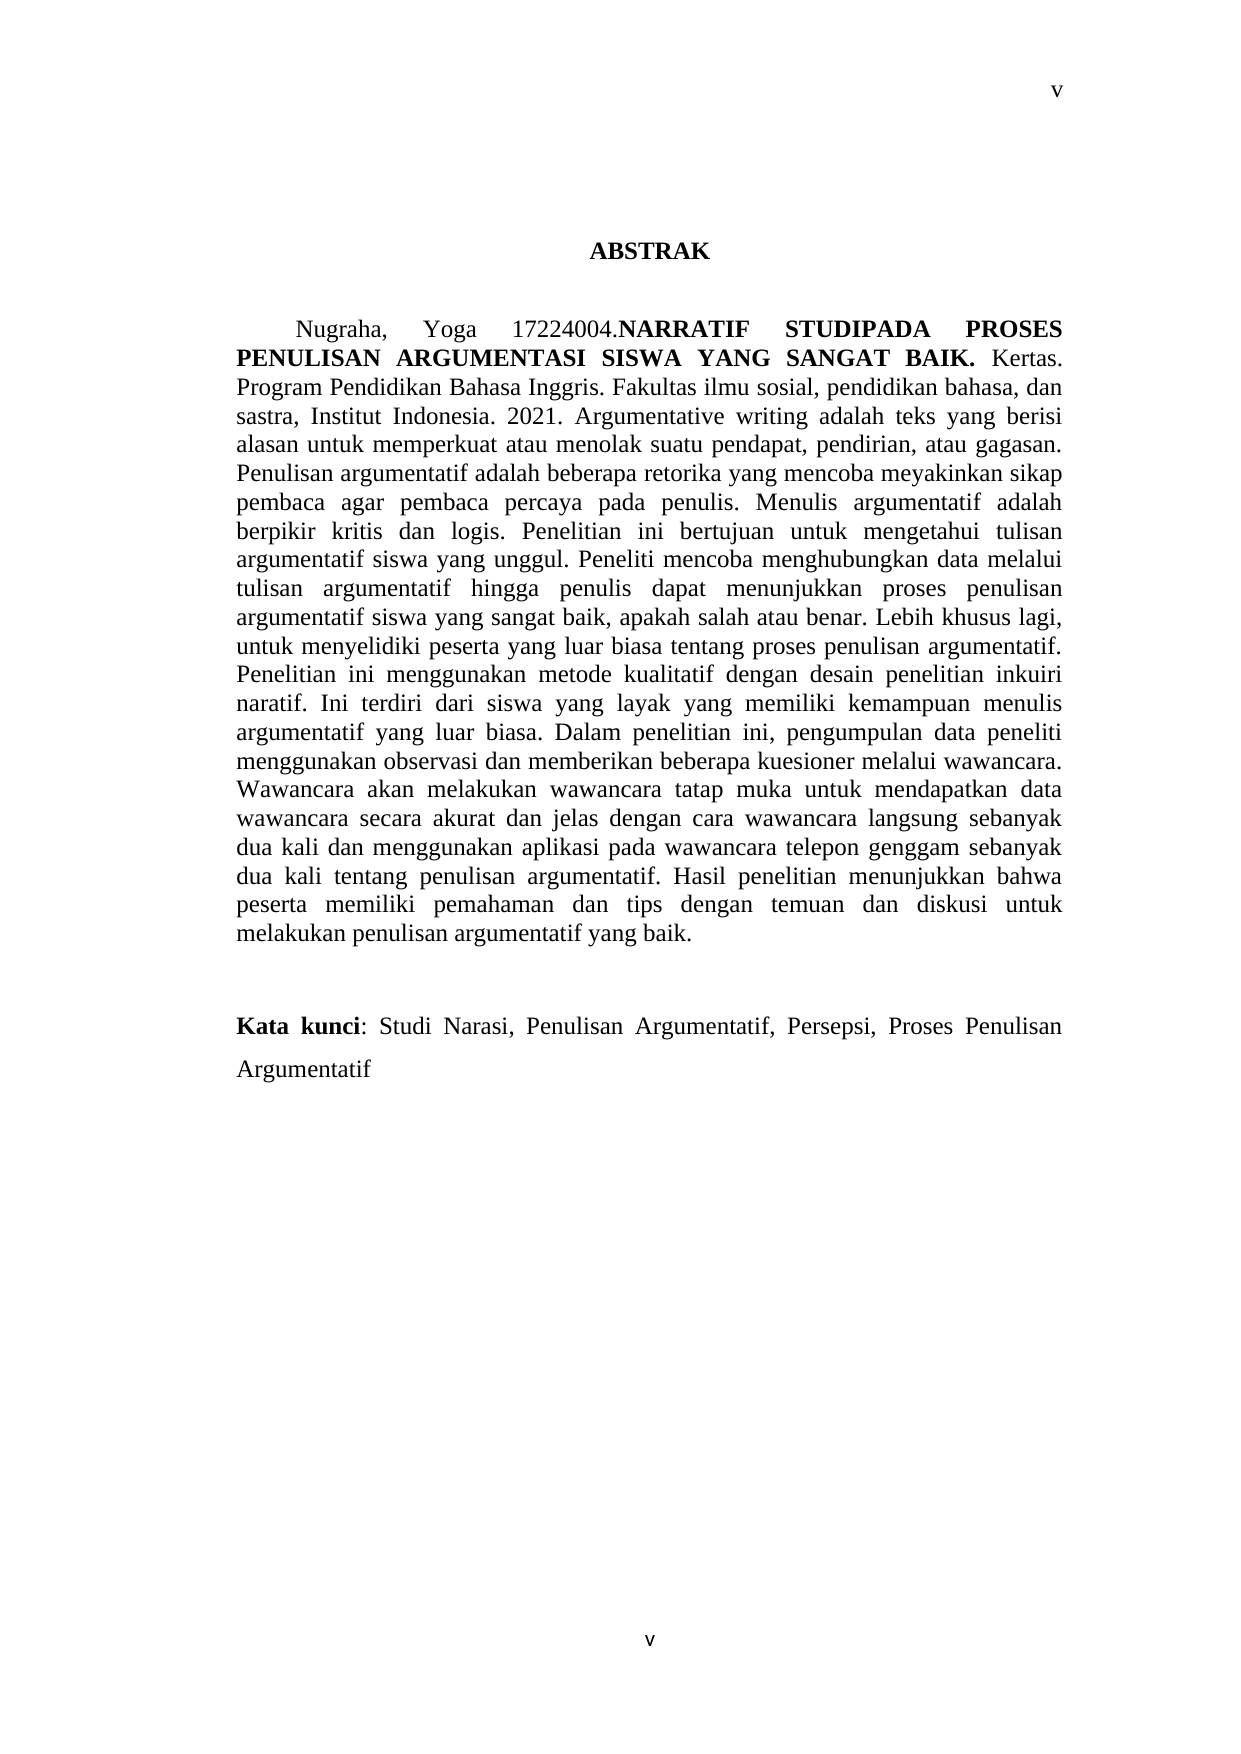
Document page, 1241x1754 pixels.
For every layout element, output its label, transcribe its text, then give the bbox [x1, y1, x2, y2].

subtitle ABSTRAK [236, 236, 1063, 265]
text Kata kunci: Studi Narasi, Penulisan Argumentatif, Persepsi, Proses Penulisan Argumentatif [236, 1011, 1063, 1083]
text Nugraha, Yoga 17224004.NARRATIF STUDIPADA PROSES PENULISAN ARGUMENTASI SISWA YANG SANGAT BAIK. Kertas. Program Pendidikan Bahasa Inggris. Fakultas ilmu sosial, pendidikan bahasa, dan sastra, Institut Indonesia. 2021. Argumentative writing adalah teks yang berisi alasan untuk memperkuat atau menolak suatu pendapat, pendirian, atau gagasan. Penulisan argumentatif adalah beberapa retorika yang mencoba meyakinkan sikap pembaca agar pembaca percaya pada penulis. Menulis argumentatif adalah berpikir kritis dan logis. Penelitian ini bertujuan untuk mengetahui tulisan argumentatif siswa yang unggul. Peneliti mencoba menghubungkan data melalui tulisan argumentatif hingga penulis dapat menunjukkan proses penulisan argumentatif siswa yang sangat baik, apakah salah atau benar. Lebih khusus lagi, untuk menyelidiki peserta yang luar biasa tentang proses penulisan argumentatif. Penelitian ini menggunakan metode kualitatif dengan desain penelitian inkuiri naratif. Ini terdiri dari siswa yang layak yang memiliki kemampuan menulis argumentatif yang luar biasa. Dalam penelitian ini, pengumpulan data peneliti menggunakan observasi dan memberikan beberapa kuesioner melalui wawancara. Wawancara akan melakukan wawancara tatap muka untuk mendapatkan data wawancara secara akurat dan jelas dengan cara wawancara langsung sebanyak dua kali dan menggunakan aplikasi pada wawancara telepon genggam sebanyak dua kali tentang penulisan argumentatif. Hasil penelitian menunjukkan bahwa peserta memiliki pemahaman dan tips dengan temuan dan diskusi untuk melakukan penulisan argumentatif yang baik. [236, 314, 1063, 947]
